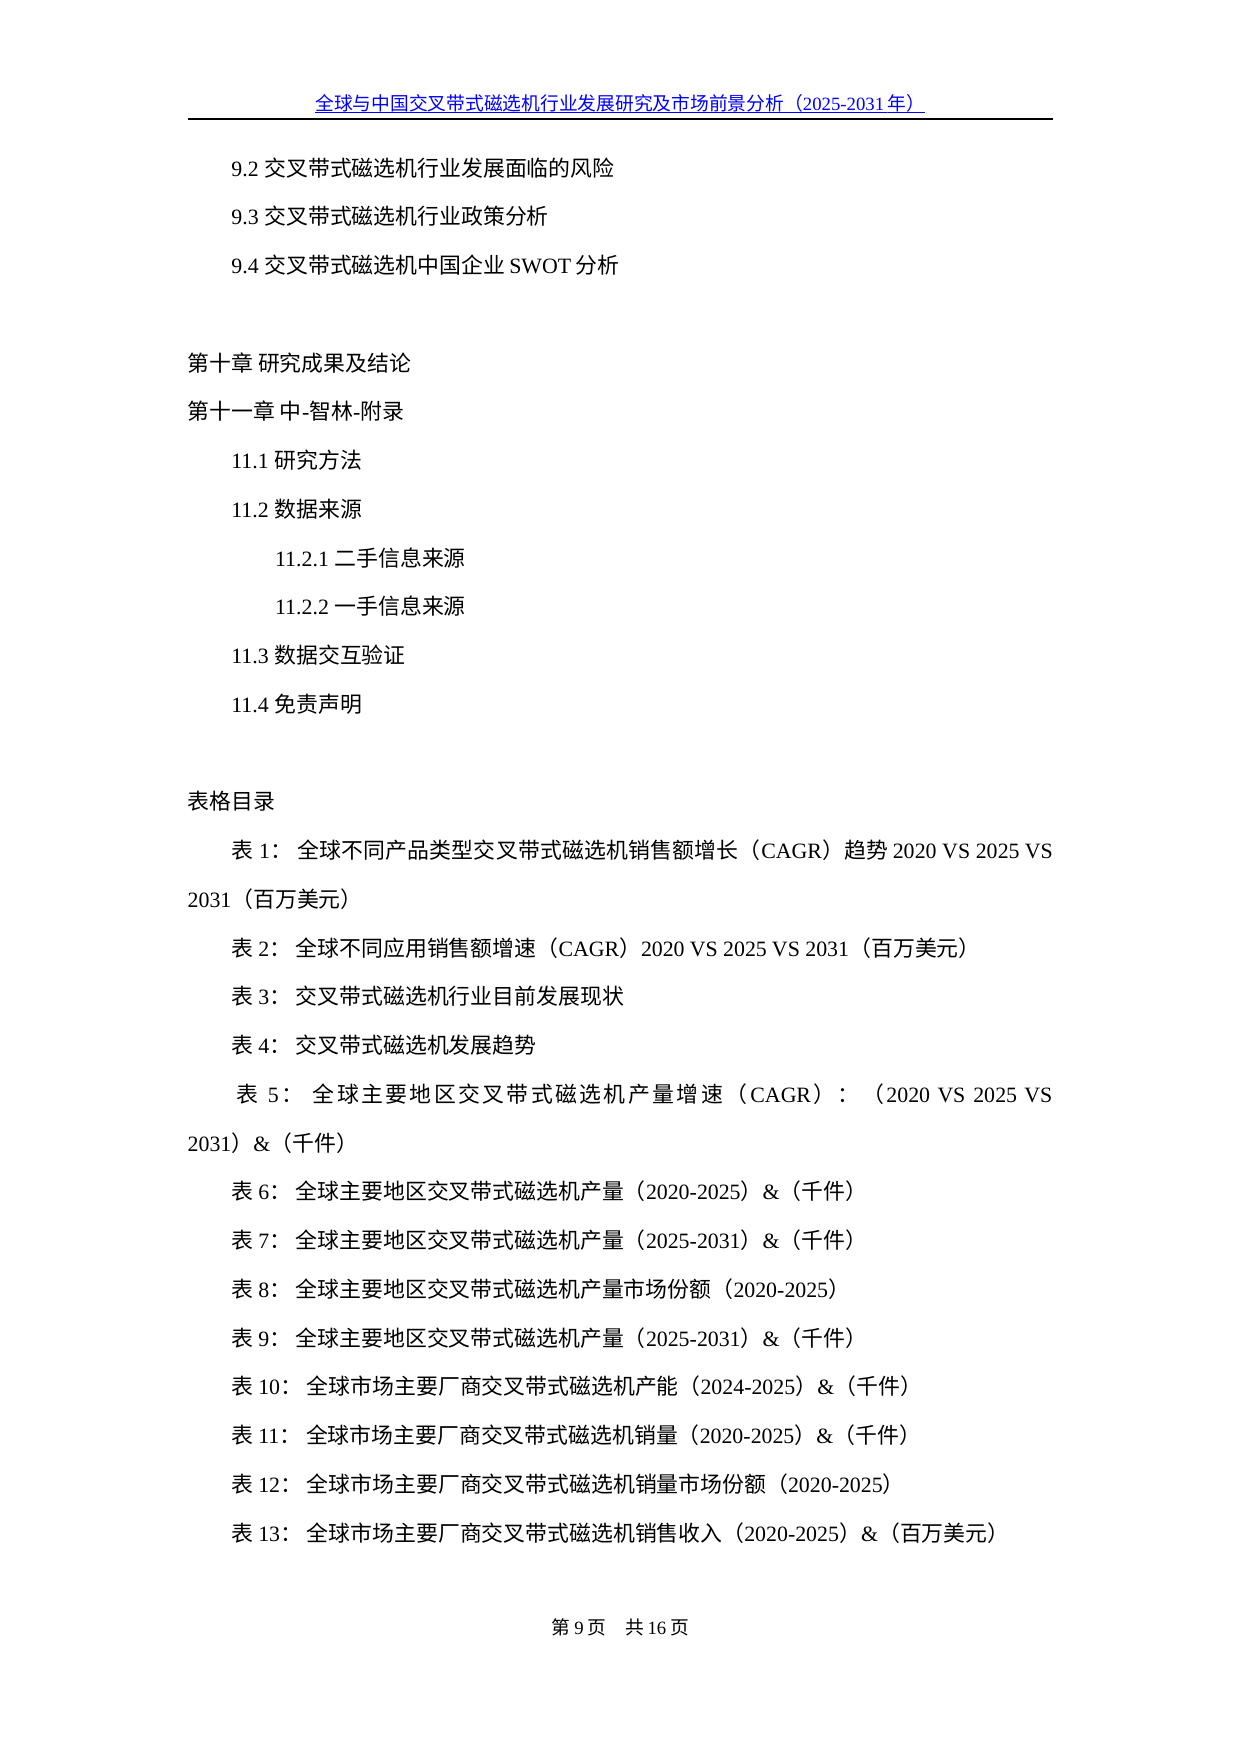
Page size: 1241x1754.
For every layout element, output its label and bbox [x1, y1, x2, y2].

text [187, 150, 1053, 1548]
